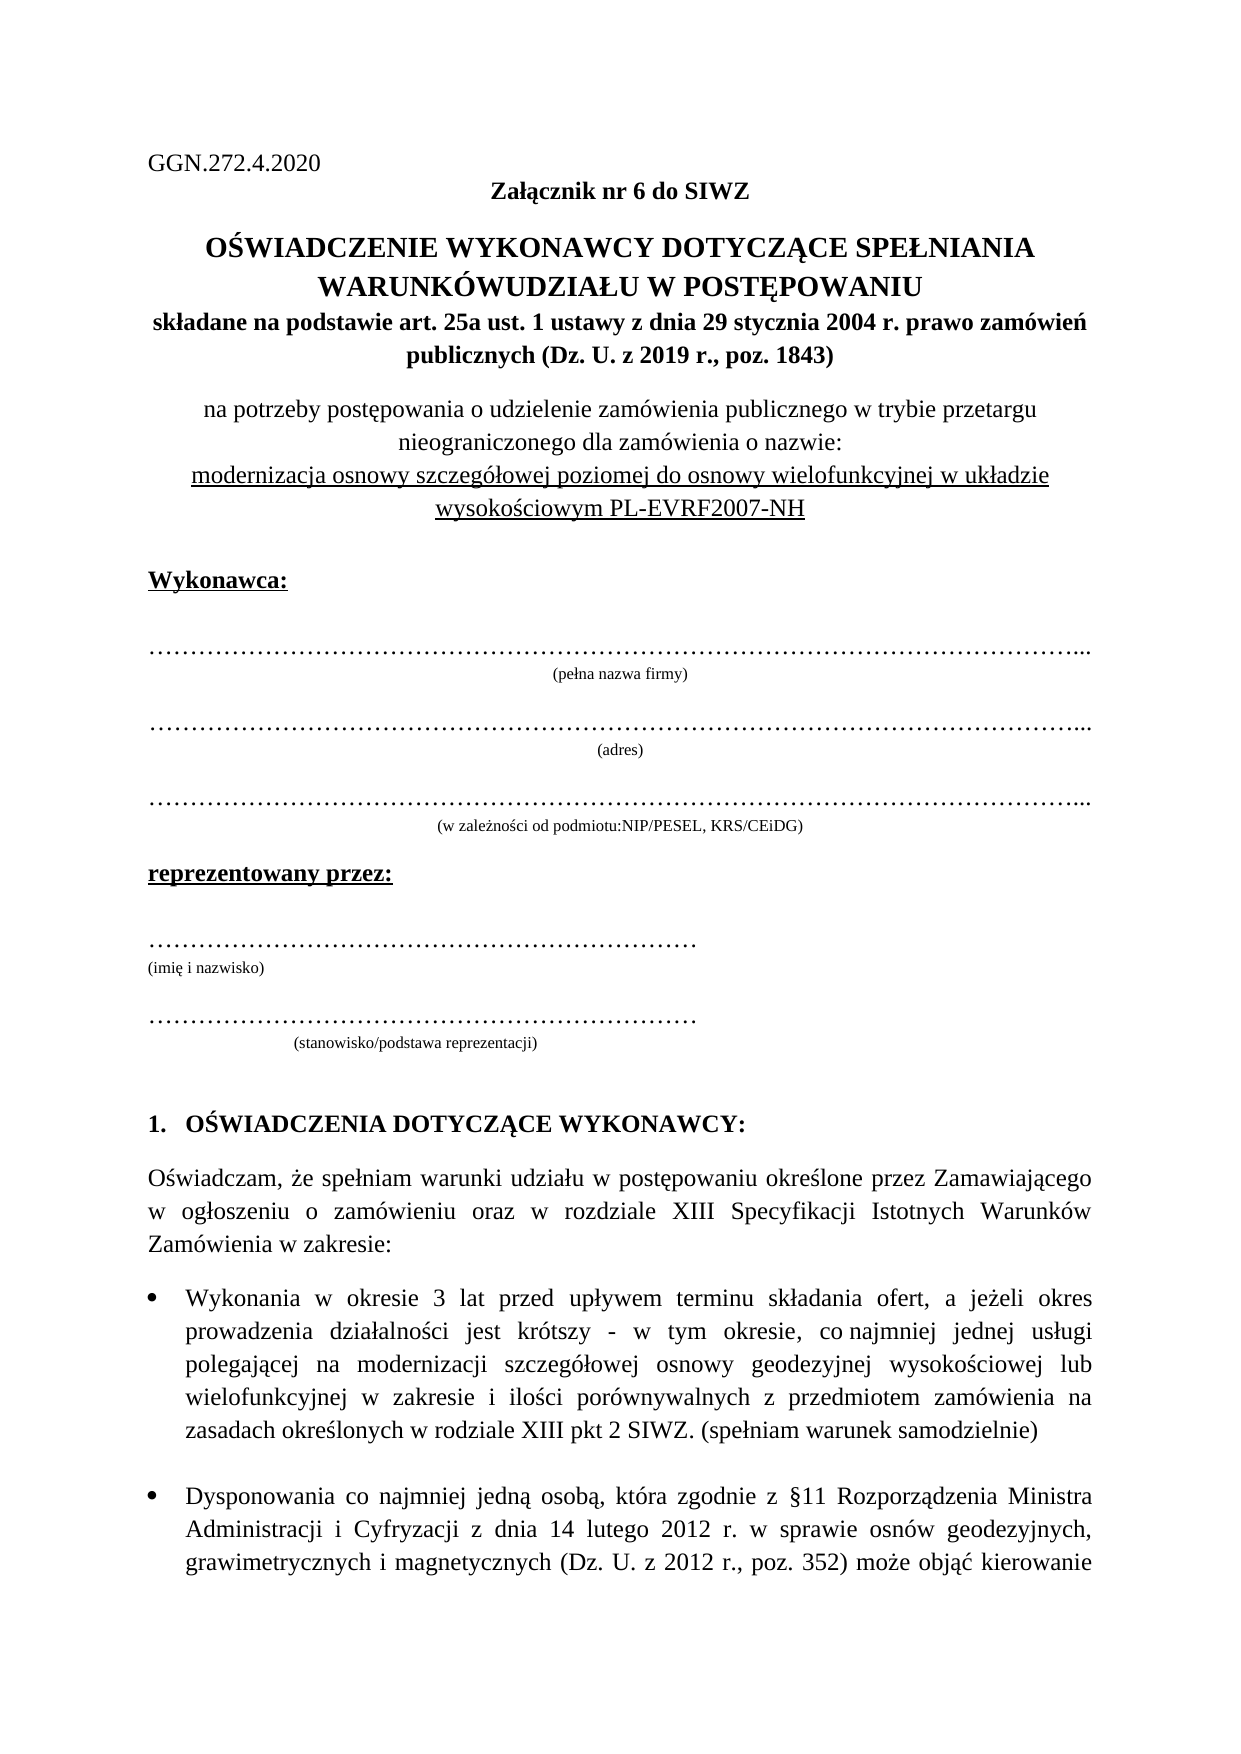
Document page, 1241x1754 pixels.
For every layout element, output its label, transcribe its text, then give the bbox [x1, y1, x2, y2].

text …………………………………………………………………………………………………... [148, 631, 1093, 659]
text na potrzeby postępowania o udzielenie zamówienia publicznego w trybie przetargu nieograniczonego dla zamówienia o nazwie: [148, 394, 1093, 456]
text …………………………………………………………………………………………………... [148, 782, 1093, 811]
text ………………………………………………………… [148, 924, 1093, 953]
text GGN.272.4.2020 [148, 148, 1093, 176]
list Wykonania w okresie 3 lat przed upływem terminu składania ofert, a jeżeli okres prowadzenia działalności jest krótszy - w tym okresie, co najmniej jednej usługi polegającej na modernizacji szczegółowej osnowy geodezyjnej wysokościowej lub wielofunkcyjnej w zakresie i ilości porównywalnych z przedmiotem zamówienia na zasadach określonych w rodziale XIII pkt 2 SIWZ. (spełniam warunek samodzielnie) [148, 1283, 1093, 1444]
text składane na podstawie art. 25a ust. 1 ustawy z dnia 29 stycznia 2004 r. prawo zamówień publicznych (Dz. U. z 2019 r., poz. 1843) [148, 307, 1093, 369]
text (stanowisko/podstawa reprezentacji) [148, 1033, 1093, 1052]
text (imię i nazwisko) [148, 957, 1093, 977]
text ………………………………………………………… [148, 1000, 1093, 1029]
text modernizacja osnowy szczegółowej poziomej do osnowy wielofunkcyjnej w układzie wysokościowym PL-EVRF2007-NH [148, 460, 1093, 522]
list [148, 1481, 1093, 1576]
list OŚWIADCZENIA DOTYCZĄCE WYKONAWCY: [148, 1109, 1093, 1138]
text Załącznik nr 6 do SIWZ [148, 176, 1093, 205]
text reprezentowany przez: [148, 858, 1093, 887]
text (pełna nazwa firmy) [148, 664, 1093, 683]
text …………………………………………………………………………………………………... [148, 707, 1093, 735]
text (w zależności od podmiotu:NIP/PESEL, KRS/CEiDG) [148, 816, 1093, 835]
text Oświadczam, że spełniam warunki udziału w postępowaniu określone przez Zamawiającego w ogłoszeniu o zamówieniu oraz w rozdziale XIII Specyfikacji Istotnych Warunków Zamówienia w zakresie: [148, 1163, 1093, 1258]
text OŚWIADCZENIE WYKONAWCY DOTYCZĄCE SPEŁNIANIA WARUNKÓWUDZIAŁU W POSTĘPOWANIU [148, 230, 1093, 302]
text Wykonawca: [148, 565, 1093, 593]
text (adres) [148, 740, 1093, 759]
